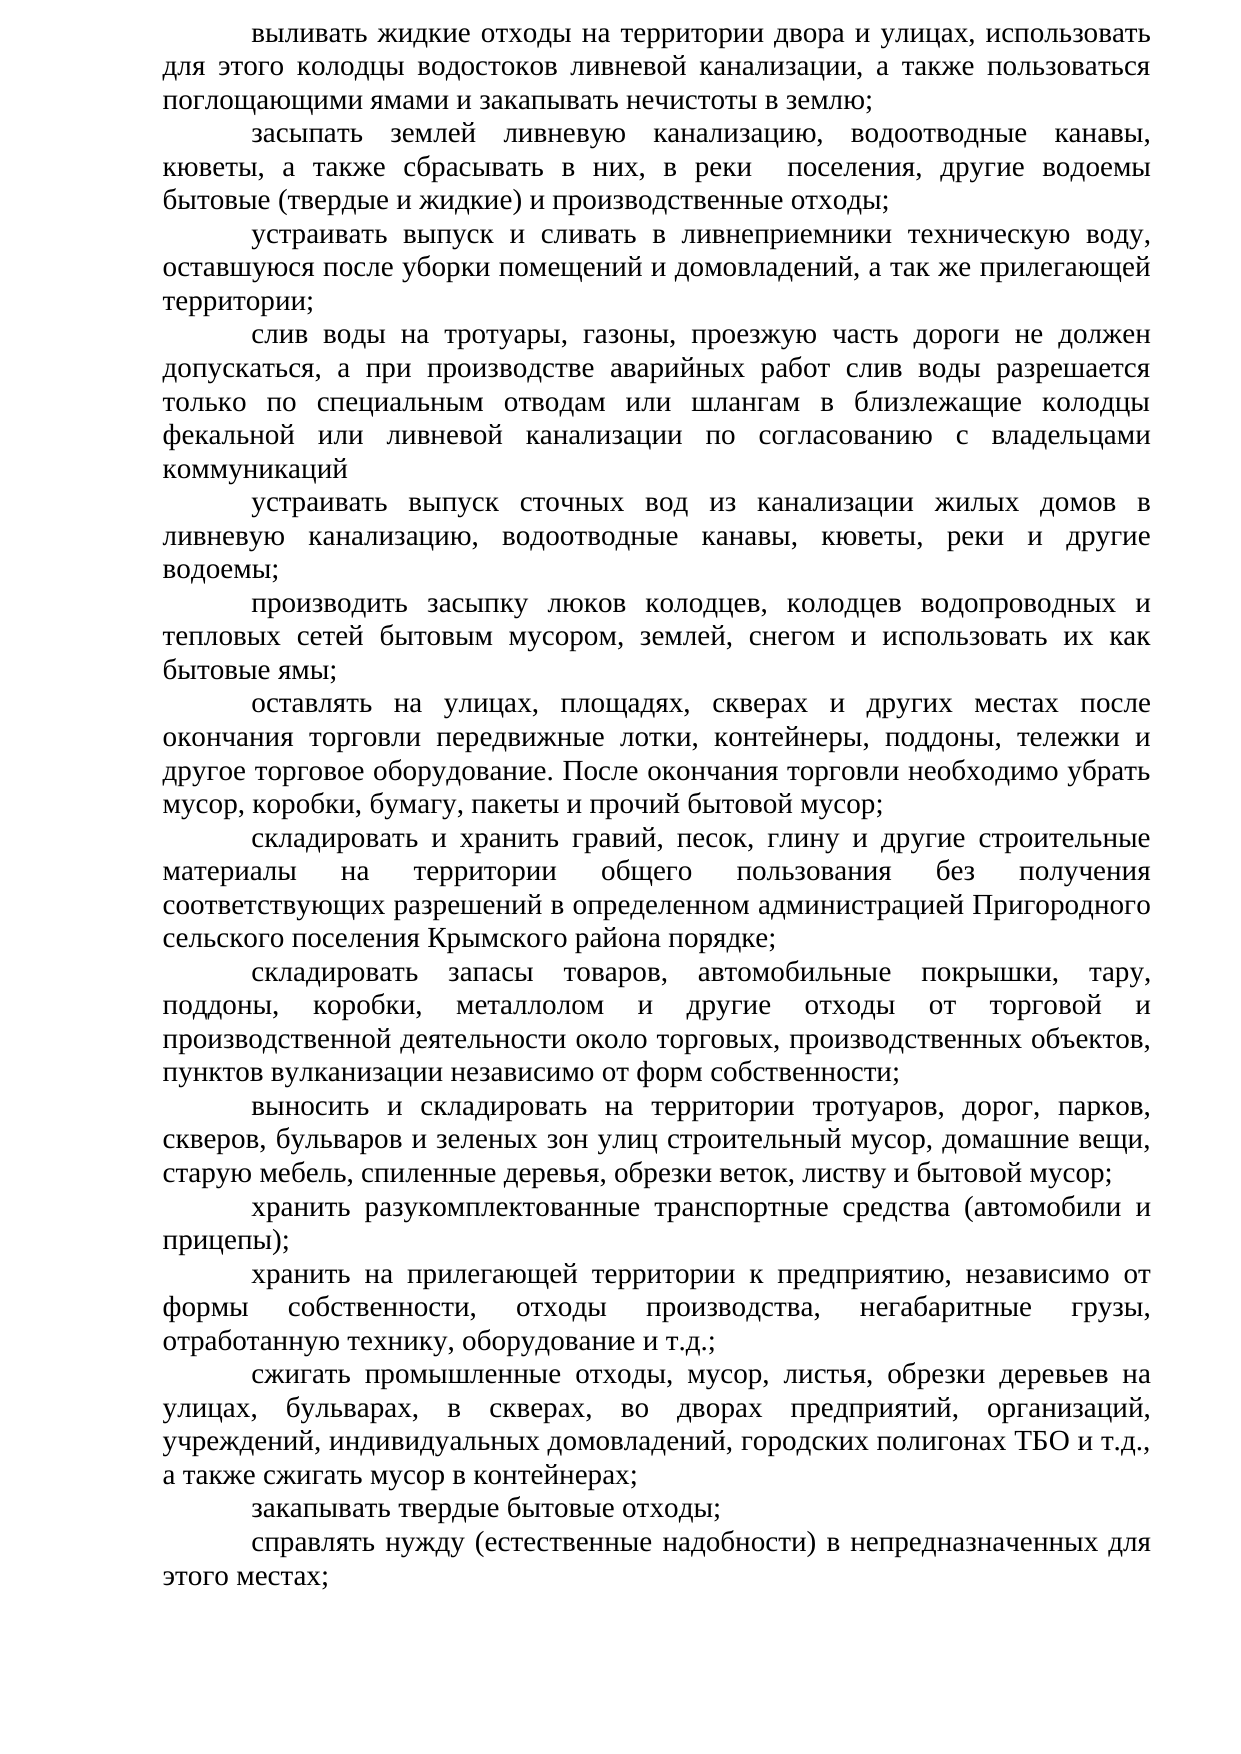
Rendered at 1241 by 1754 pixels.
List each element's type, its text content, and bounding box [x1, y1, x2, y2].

text сжигать промышленные отходы, мусор, листья, обрезки деревьев на улицах, бульварах, в скверах, во дворах предприятий, организаций, учреждений, индивидуальных домовладений, городских полигонах ТБО и т.д., а также сжигать мусор в контейнерах; [162, 1356, 1152, 1491]
text устраивать выпуск и сливать в ливнеприемники техническую воду, оставшуюся после уборки помещений и домовладений, а так же прилегающей территории; [162, 216, 1152, 317]
text засыпать землей ливневую канализацию, водоотводные канавы, кюветы, а также сбрасывать в них, в реки поселения, другие водоемы бытовые (твердые и жидкие) и производственные отходы; [162, 115, 1152, 216]
text хранить разукомплектованные транспортные средства (автомобили и прицепы); [162, 1189, 1152, 1256]
text хранить на прилегающей территории к предприятию, независимо от формы собственности, отходы производства, негабаритные грузы, отработанную технику, оборудование и т.д.; [162, 1256, 1152, 1356]
text устраивать выпуск сточных вод из канализации жилых домов в ливневую канализацию, водоотводные канавы, кюветы, реки и другие водоемы; [162, 484, 1152, 585]
text выносить и складировать на территории тротуаров, дорог, парков, скверов, бульваров и зеленых зон улиц строительный мусор, домашние вещи, старую мебель, спиленные деревья, обрезки веток, листву и бытовой мусор; [162, 1088, 1152, 1189]
text слив воды на тротуары, газоны, проезжую часть дороги не должен допускаться, а при производстве аварийных работ слив воды разрешается только по специальным отводам или шлангам в близлежащие колодцы фекальной или ливневой канализации по согласованию с владельцами коммуникаций [162, 317, 1152, 484]
text выливать жидкие отходы на территории двора и улицах, использовать для этого колодцы водостоков ливневой канализации, а также пользоваться поглощающими ямами и закапывать нечистоты в землю; [162, 15, 1152, 115]
text складировать запасы товаров, автомобильные покрышки, тару, поддоны, коробки, металлолом и другие отходы от торговой и производственной деятельности около торговых, производственных объектов, пунктов вулканизации независимо от форм собственности; [162, 954, 1152, 1088]
text складировать и хранить гравий, песок, глину и другие строительные материалы на территории общего пользования без получения соответствующих разрешений в определенном администрацией Пригородного сельского поселения Крымского района порядке; [162, 820, 1152, 954]
text производить засыпку люков колодцев, колодцев водопроводных и тепловых сетей бытовым мусором, землей, снегом и использовать их как бытовые ямы; [162, 585, 1152, 686]
text закапывать твердые бытовые отходы; [162, 1491, 1152, 1524]
text справлять нужду (естественные надобности) в непредназначенных для этого местах; [162, 1524, 1152, 1591]
text оставлять на улицах, площадях, скверах и других местах после окончания торговли передвижные лотки, контейнеры, поддоны, тележки и другое торговое оборудование. После окончания торговли необходимо убрать мусор, коробки, бумагу, пакеты и прочий бытовой мусор; [162, 686, 1152, 820]
